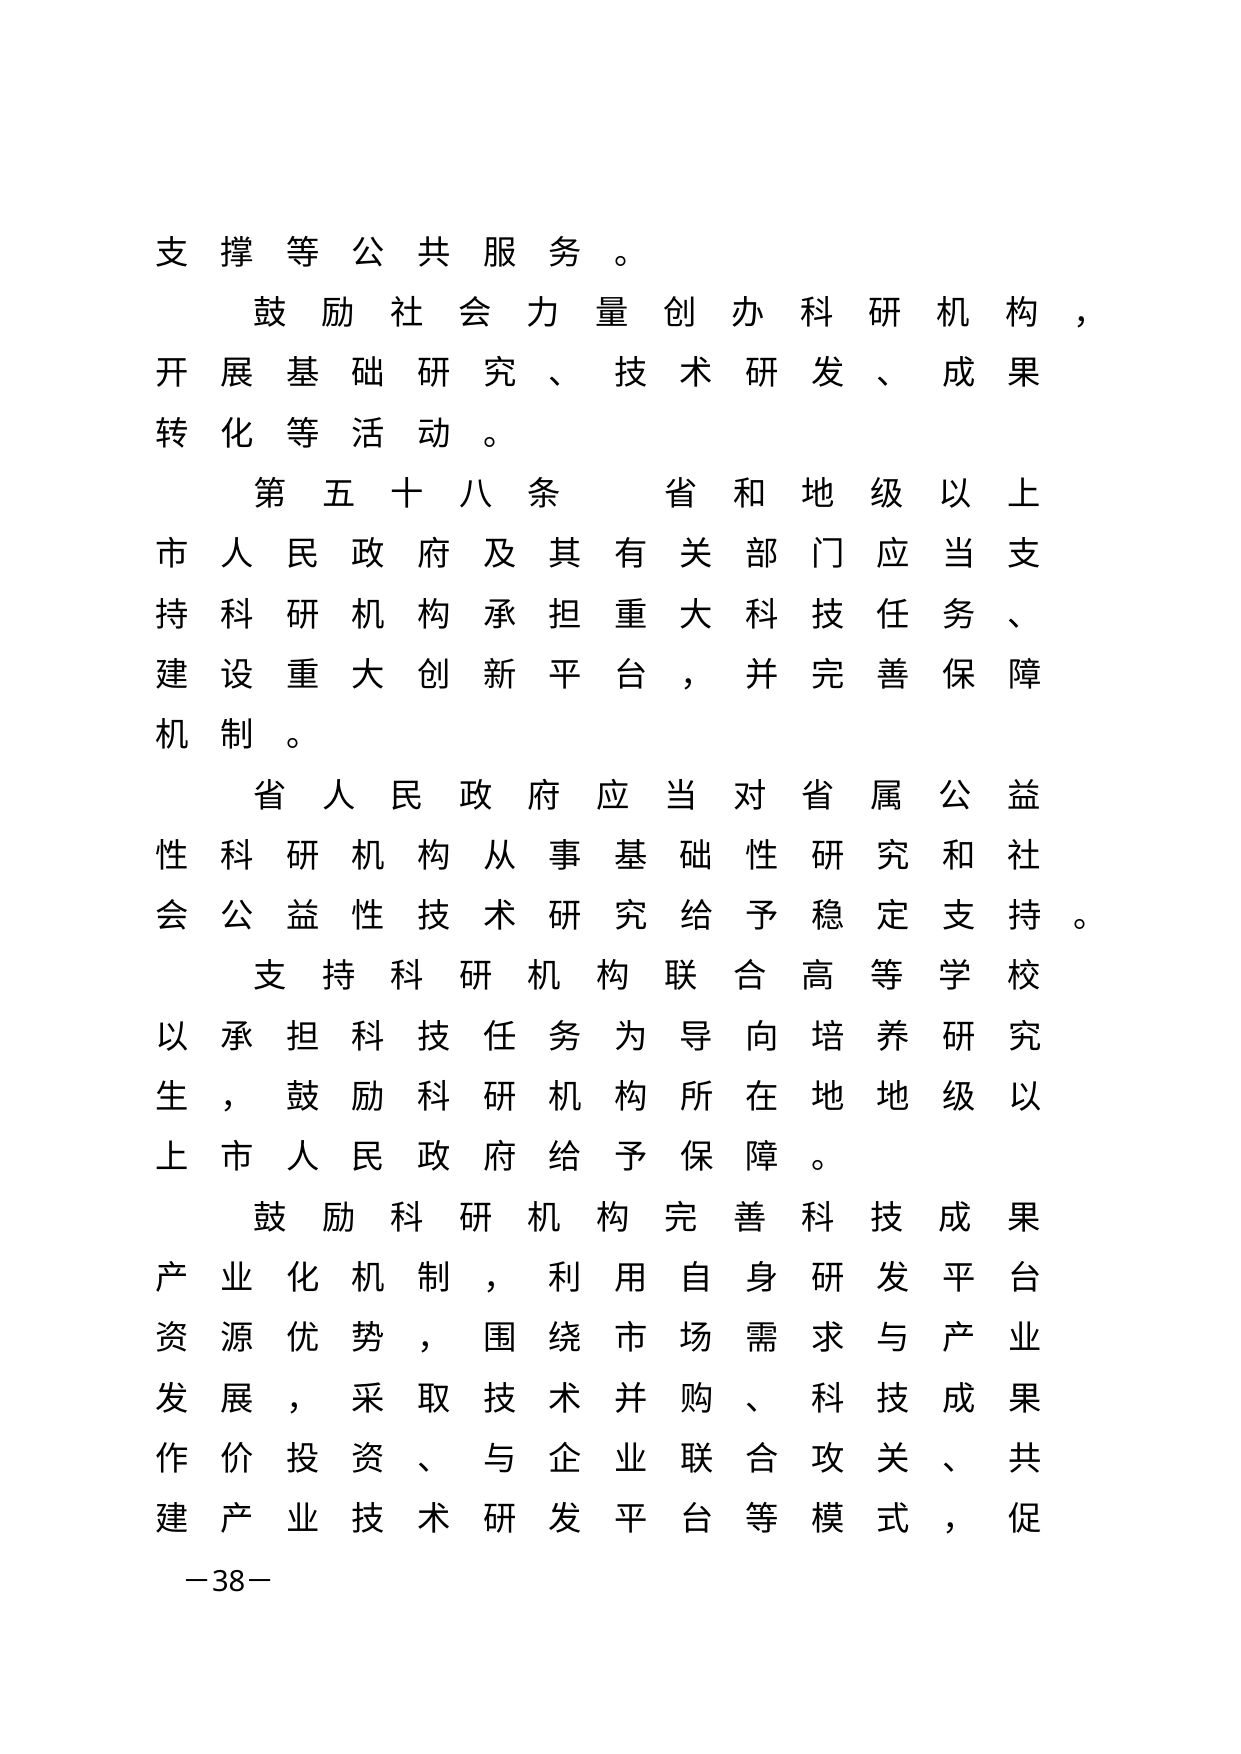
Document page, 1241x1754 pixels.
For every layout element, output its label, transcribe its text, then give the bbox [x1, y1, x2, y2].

text 支持科研机构联合高等学校以承担科技任务为导向培养研究生，鼓励科研机构所在地地级以上市人民政府给予保障。 [155, 943, 1073, 1184]
text 第五十八条 省和地级以上市人民政府及其有关部门应当支持科研机构承担重大科技任务、建设重大创新平台，并完善保障机制。 [155, 461, 1073, 762]
text 利用财政性资金设立的科研机构应当强化基础研究、前沿技术研究、社会公益性技术研究的功能，加强共性技术供给、资源开发共享、科技普及和应急科技支撑等公共服务。 [155, 219, 1073, 280]
text 鼓励科研机构完善科技成果产业化机制，利用自身研发平台资源优势，围绕市场需求与产业发展，采取技术并购、科技成果作价投资、与企业联合攻关、共建产业技术研发平台等模式，促进创新链、产业链、资金链、人才链融通发展。 [155, 1184, 1073, 1546]
text 鼓励社会力量创办科研机构，开展基础研究、技术研发、成果转化等活动。 [155, 280, 1073, 461]
text 省人民政府应当对省属公益性科研机构从事基础性研究和社会公益性技术研究给予稳定支持。 [155, 762, 1073, 943]
